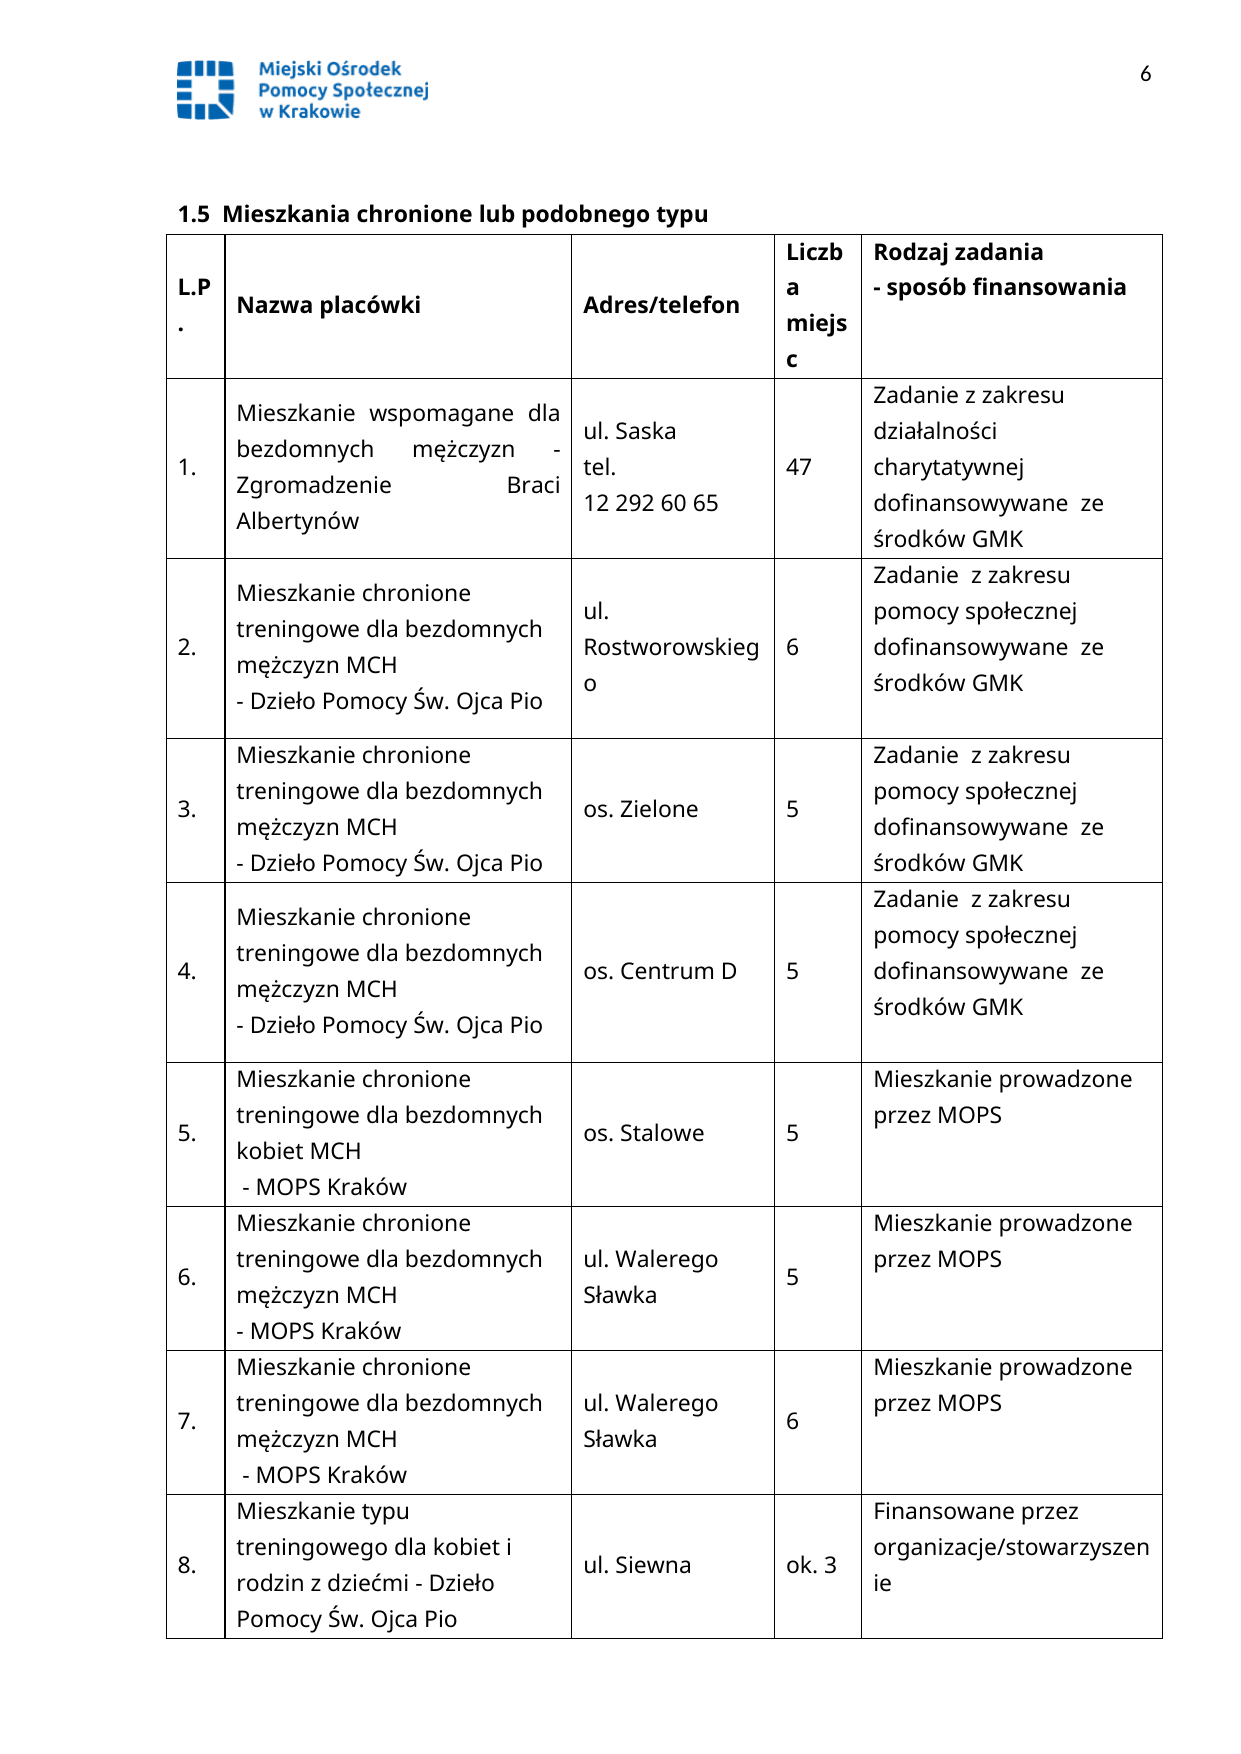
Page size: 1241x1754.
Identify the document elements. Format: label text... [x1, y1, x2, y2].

table_header Liczba miejsc [775, 235, 861, 378]
table_cell Zadanie z zakresu pomocy społecznej dofinansowywane ze środków GMK [862, 559, 1162, 738]
table_header Adres/telefon [572, 235, 774, 378]
table_header Rodzaj zadania - sposób finansowania [862, 235, 1162, 378]
table_cell Mieszkanie chronione treningowe dla bezdomnych mężczyzn MCH - MOPS Kraków [226, 1207, 571, 1350]
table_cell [226, 1495, 571, 1638]
table_cell ul. Walerego Sławka [572, 1207, 774, 1350]
table_cell ul. Rostworowskiego [572, 559, 774, 738]
table_cell 5 [775, 1063, 861, 1206]
table_cell Zadanie z zakresu pomocy społecznej dofinansowywane ze środków GMK [862, 739, 1162, 882]
table_cell 47 [775, 379, 861, 558]
picture [177, 60, 428, 120]
table_cell Mieszkanie chronione treningowe dla bezdomnych mężczyzn MCH - Dzieło Pomocy Św. Ojca Pio [226, 883, 571, 1062]
table_cell 4. [167, 883, 224, 1062]
table_cell 1. [167, 379, 224, 558]
table_cell 6 [775, 1351, 861, 1494]
table_cell 6. [167, 1207, 224, 1350]
table_cell Mieszkanie chronione treningowe dla bezdomnych mężczyzn MCH - MOPS Kraków [226, 1351, 571, 1494]
table_cell 8. [167, 1495, 224, 1638]
table_cell 6 [775, 559, 861, 738]
table_cell Mieszkanie prowadzone przez MOPS [862, 1063, 1162, 1206]
table_cell Zadanie z zakresu pomocy społecznej dofinansowywane ze środków GMK [862, 883, 1162, 1062]
table_cell Mieszkanie chronione treningowe dla bezdomnych mężczyzn MCH - Dzieło Pomocy Św. Ojca Pio [226, 739, 571, 882]
table_cell os. Zielone [572, 739, 774, 882]
subtitle 1.5 Mieszkania chronione lub podobnego typu [177, 198, 1152, 230]
table_cell Mieszkanie prowadzone przez MOPS [862, 1351, 1162, 1494]
table_cell Mieszkanie prowadzone przez MOPS [862, 1207, 1162, 1350]
table_cell os. Centrum D [572, 883, 774, 1062]
table_cell 5 [775, 883, 861, 1062]
table_cell ok. 3 [775, 1495, 861, 1638]
table_cell 5 [775, 739, 861, 882]
table_header L.P. [167, 235, 224, 378]
table_cell 5. [167, 1063, 224, 1206]
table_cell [862, 1495, 1162, 1638]
table_cell ul. Saska tel. 12 292 60 65 [572, 379, 774, 558]
table_cell 5 [775, 1207, 861, 1350]
table_cell 7. [167, 1351, 224, 1494]
table_header Nazwa placówki [226, 235, 571, 378]
table_cell 3. [167, 739, 224, 882]
table_cell 2. [167, 559, 224, 738]
table_cell Mieszkanie chronione treningowe dla bezdomnych kobiet MCH - MOPS Kraków [226, 1063, 571, 1206]
table_cell ul. Walerego Sławka [572, 1351, 774, 1494]
table_cell Mieszkanie wspomagane dla bezdomnych mężczyzn - Zgromadzenie Braci Albertynów [226, 379, 571, 558]
table_cell Zadanie z zakresu działalności charytatywnej dofinansowywane ze środków GMK [862, 379, 1162, 558]
table_cell Mieszkanie chronione treningowe dla bezdomnych mężczyzn MCH - Dzieło Pomocy Św. Ojca Pio [226, 559, 571, 738]
table_cell os. Stalowe [572, 1063, 774, 1206]
table_cell ul. Siewna [572, 1495, 774, 1638]
